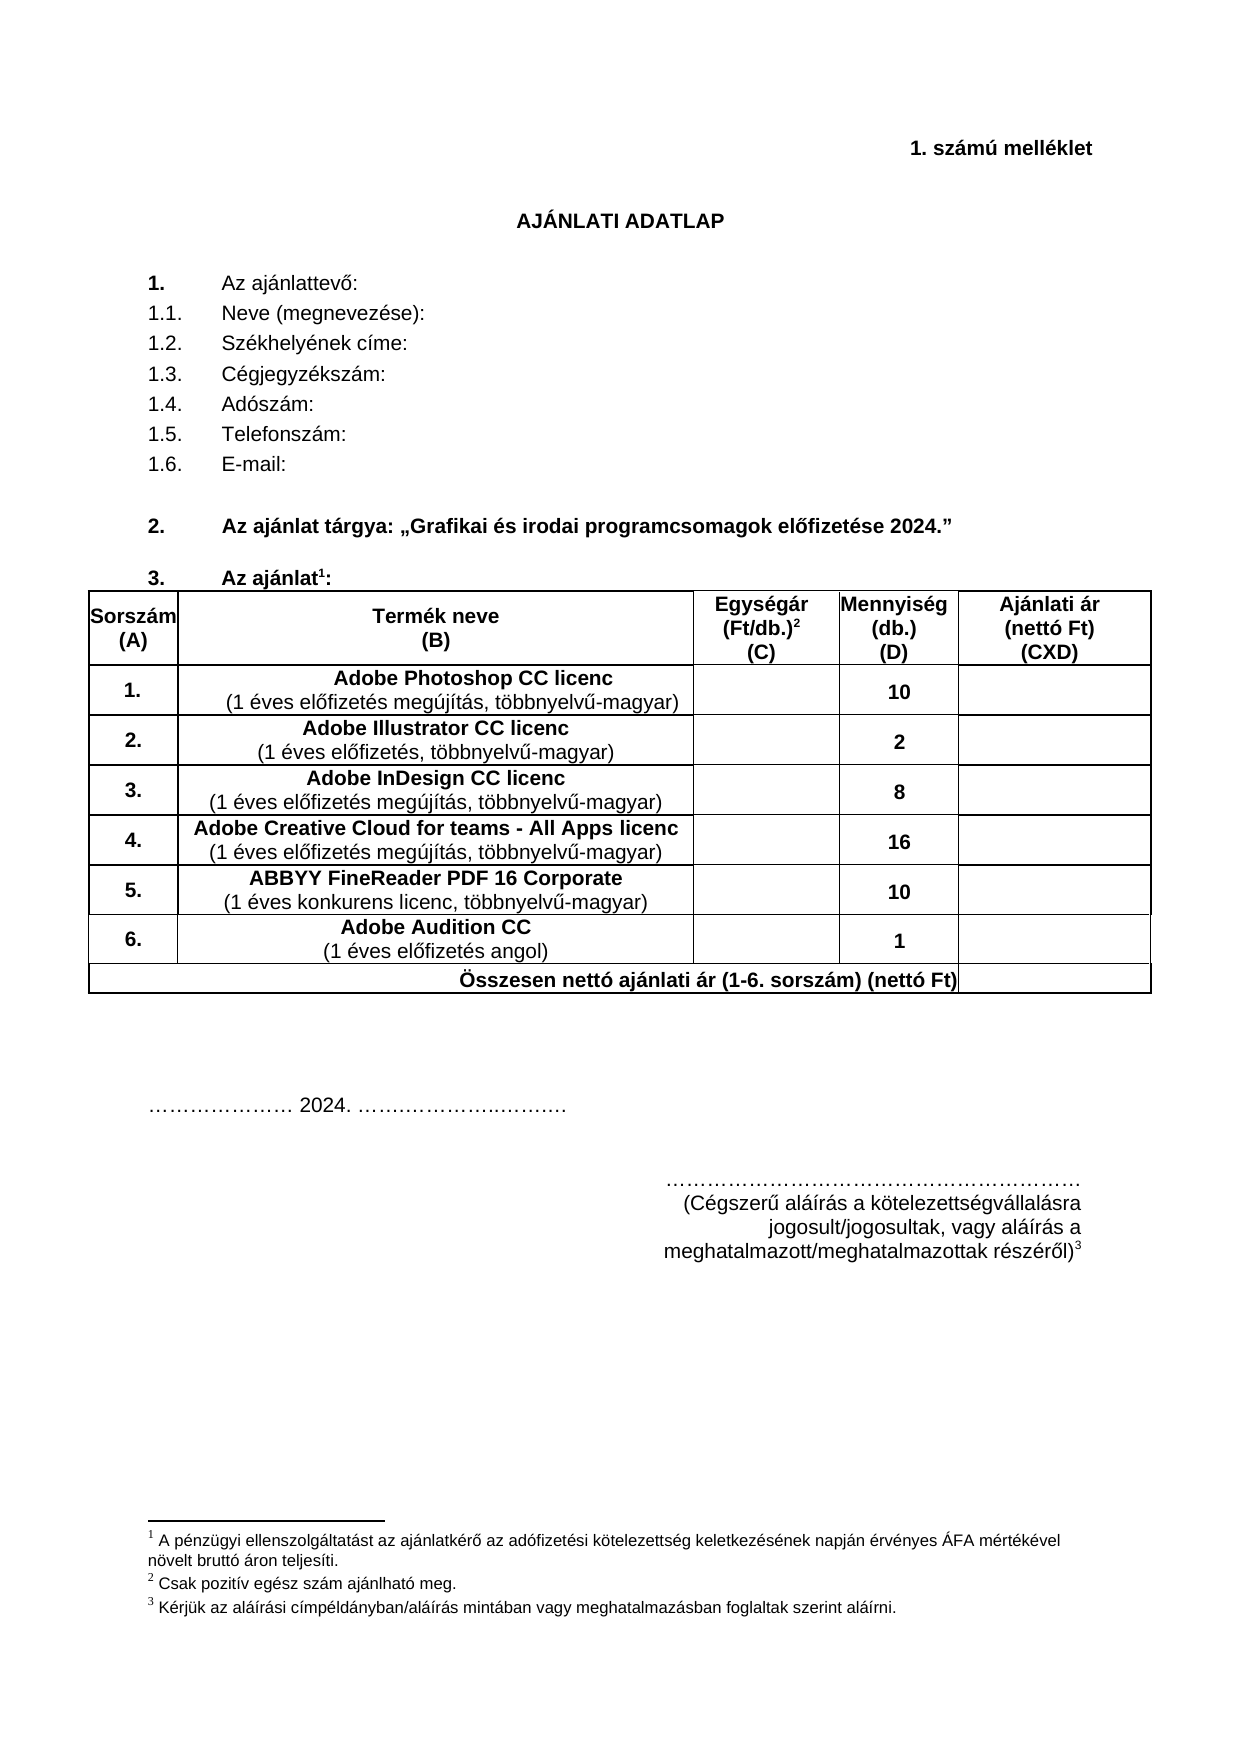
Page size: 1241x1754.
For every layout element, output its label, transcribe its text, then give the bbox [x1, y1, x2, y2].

table_cell 2. [90, 716, 177, 764]
table_cell Adobe Illustrator CC licenc (1 éves előfizetés, többnyelvű-magyar) [179, 716, 693, 764]
table_cell 6. [89, 915, 177, 963]
table_cell [959, 666, 1150, 714]
table_cell 5. [90, 866, 177, 914]
table_cell Adobe InDesign CC licenc (1 éves előfizetés megújítás, többnyelvű-magyar) [179, 766, 693, 814]
table_cell [694, 715, 839, 764]
table_cell 4. [90, 816, 177, 864]
table_cell Adobe Creative Cloud for teams - All Apps licenc (1 éves előfizetés megújítás, többnyelvű-magyar) [179, 816, 693, 864]
table_cell Adobe Audition CC (1 éves előfizetés angol) [178, 915, 693, 963]
text 2. Az ajánlat tárgya: „Grafikai és irodai programcsomagok előfizetése 2024.” [148, 513, 1092, 537]
text 1.3. Cégjegyzékszám: [148, 361, 1092, 385]
text 1.4. Adószám: [148, 392, 1092, 416]
table_cell [959, 716, 1150, 764]
table_header Egységár (Ft/db.) (C) [694, 591, 839, 664]
table_cell [959, 963, 1150, 992]
text 1.1. Neve (megnevezése): [148, 301, 1092, 325]
table_cell [694, 665, 839, 714]
table_header Ajánlati ár (nettó Ft) (CXD) [959, 592, 1150, 664]
table_cell [694, 815, 839, 864]
table_cell 1. [90, 666, 177, 714]
text 3. Az ajánlat: [148, 566, 1092, 590]
table_cell Összesen nettó ajánlati ár (1-6. sorszám) (nettó Ft) [90, 964, 958, 992]
table_cell [959, 816, 1150, 864]
table_header Termék neve (B) [179, 592, 693, 664]
table_cell 1 [840, 915, 958, 963]
text AJÁNLATI ADATLAP [148, 209, 1092, 233]
table_cell 16 [840, 815, 958, 864]
text 1.5. Telefonszám: [148, 422, 1092, 446]
table_cell 10 [840, 665, 958, 714]
table_header Sorszám (A) [90, 592, 177, 664]
table_cell 2 [840, 715, 958, 764]
text 1. Az ajánlattevő: [148, 271, 1092, 295]
table_header …………………………………………………… (Cégszerű aláírás a kötelezettségvállalásra jogosult/jogosultak, vagy aláírás a meghatalmazott/meghatalmazottak részéről) [334, 1167, 1092, 1262]
text 1.6. E-mail: [148, 452, 1092, 476]
table_cell ABBYY FineReader PDF 16 Corporate (1 éves konkurens licenc, többnyelvű-magyar) [179, 866, 693, 914]
table_cell 8 [840, 765, 958, 814]
table_cell [959, 766, 1150, 814]
table_cell 3. [90, 766, 177, 814]
table_header Mennyiség (db.) (D) [840, 591, 958, 664]
text 1. számú melléklet [148, 136, 1092, 160]
text 1.2. Székhelyének címe: [148, 331, 1092, 355]
table_cell [694, 765, 839, 814]
text ………………… 2024. …….…………..…….… [148, 1093, 1092, 1117]
table_cell [959, 914, 1150, 963]
table_cell [694, 865, 839, 914]
table_cell Adobe Photoshop CC licenc (1 éves előfizetés megújítás, többnyelvű-magyar) [179, 666, 693, 714]
table_cell [694, 915, 839, 963]
table_cell [959, 866, 1150, 914]
table_cell 10 [840, 865, 958, 914]
